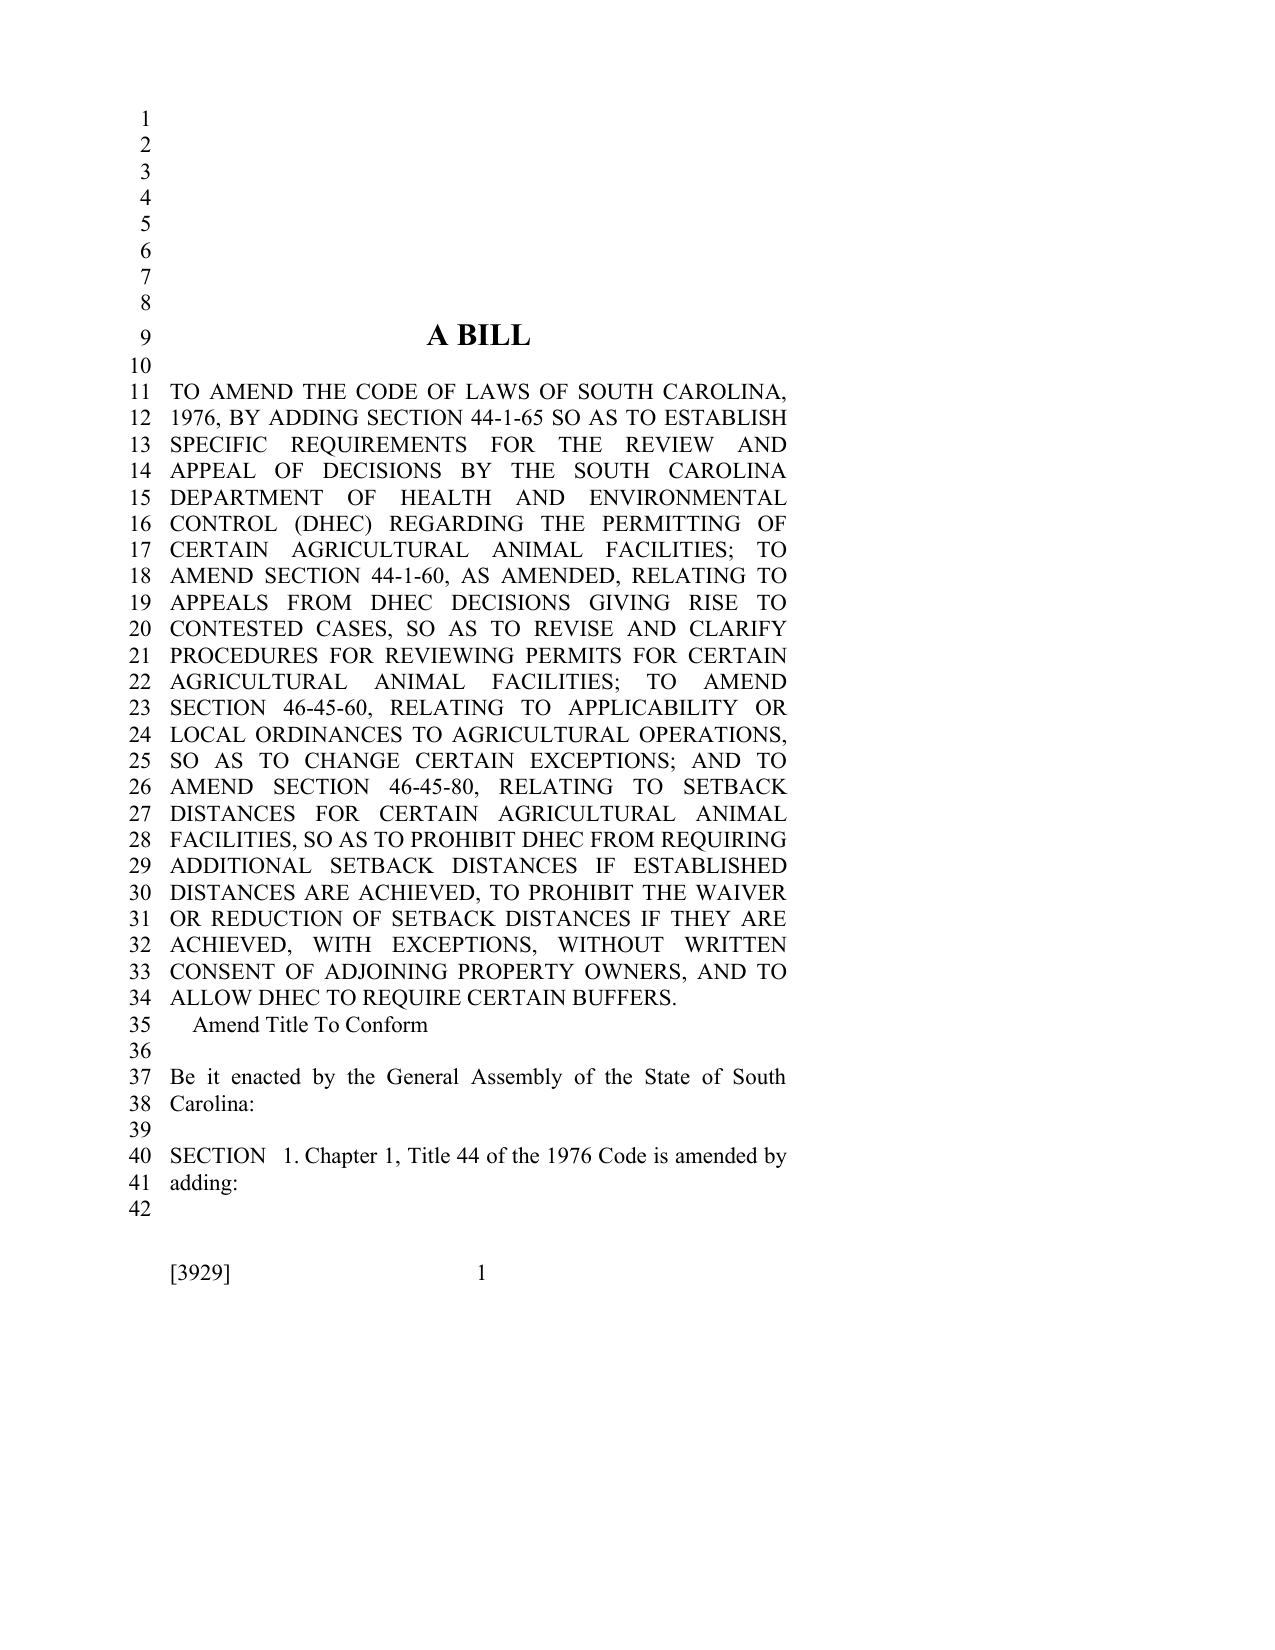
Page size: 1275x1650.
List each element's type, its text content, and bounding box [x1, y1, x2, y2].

text SECTION 1. Chapter 1, Title 44 of the 1976 Code is amended by adding: [169, 1142, 787, 1195]
text A BILL [169, 316, 787, 352]
text Be it enacted by the General Assembly of the State of South Carolina: [169, 1063, 787, 1116]
text TO AMEND THE CODE OF LAWS OF SOUTH CAROLINA, 1976, BY ADDING SECTION 44-1-65 SO AS TO ESTABLISH SPECIFIC REQUIREMENTS FOR THE REVIEW AND APPEAL OF DECISIONS BY THE SOUTH CAROLINA DEPARTMENT OF HEALTH AND ENVIRONMENTAL CONTROL (DHEC) REGARDING THE PERMITTING OF CERTAIN AGRICULTURAL ANIMAL FACILITIES; TO AMEND SECTION 44-1-60, AS AMENDED, RELATING TO APPEALS FROM DHEC DECISIONS GIVING RISE TO CONTESTED CASES, SO AS TO REVISE AND CLARIFY PROCEDURES FOR REVIEWING PERMITS FOR CERTAIN AGRICULTURAL ANIMAL FACILITIES; TO AMEND SECTION 46-45-60, RELATING TO APPLICABILITY OR LOCAL ORDINANCES TO AGRICULTURAL OPERATIONS, SO AS TO CHANGE CERTAIN EXCEPTIONS; AND TO AMEND SECTION 46-45-80, RELATING TO SETBACK DISTANCES FOR CERTAIN AGRICULTURAL ANIMAL FACILITIES, SO AS TO PROHIBIT DHEC FROM REQUIRING ADDITIONAL SETBACK DISTANCES IF ESTABLISHED DISTANCES ARE ACHIEVED, TO PROHIBIT THE WAIVER OR REDUCTION OF SETBACK DISTANCES IF THEY ARE ACHIEVED, WITH EXCEPTIONS, WITHOUT WRITTEN CONSENT OF ADJOINING PROPERTY OWNERS, AND TO ALLOW DHEC TO REQUIRE CERTAIN BUFFERS. [169, 378, 787, 1011]
text Amend Title To Conform [169, 1011, 787, 1037]
